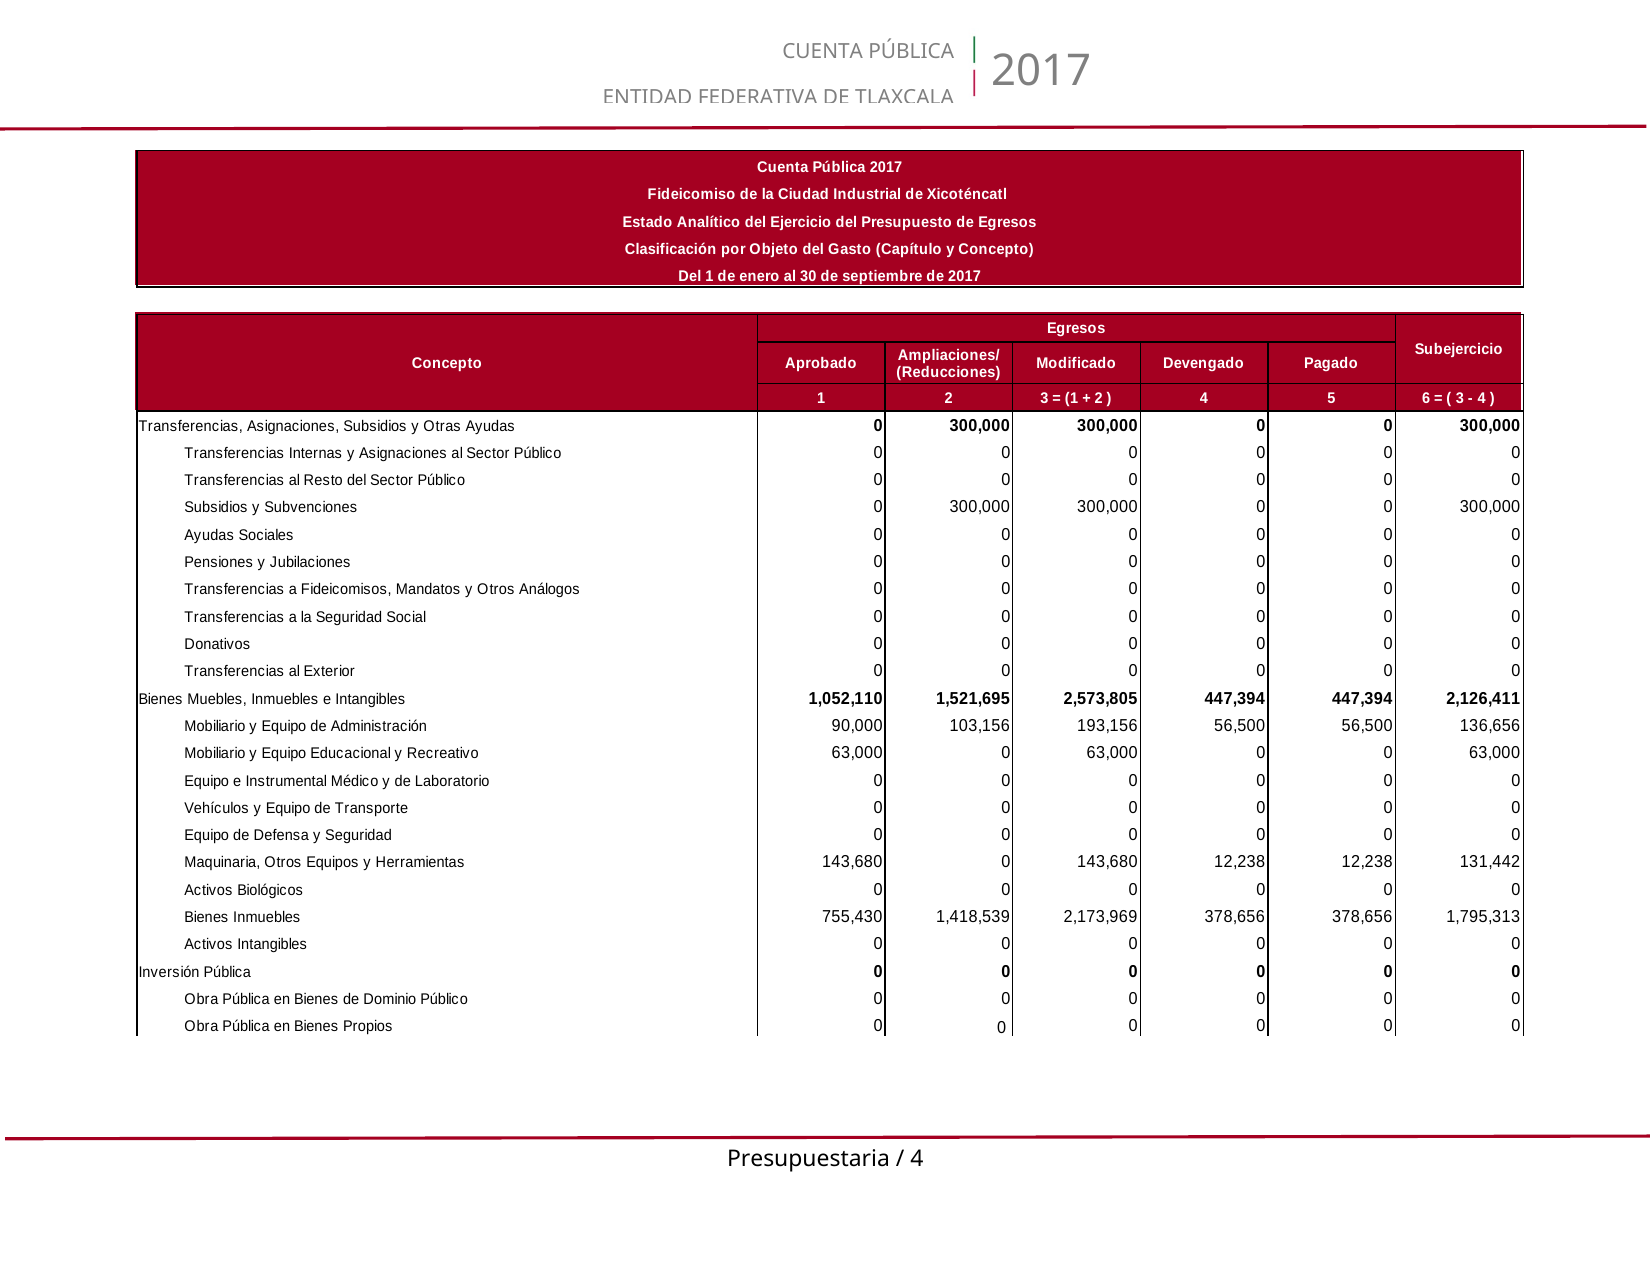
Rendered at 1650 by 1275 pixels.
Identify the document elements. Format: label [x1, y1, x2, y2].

picture [968, 28, 985, 99]
